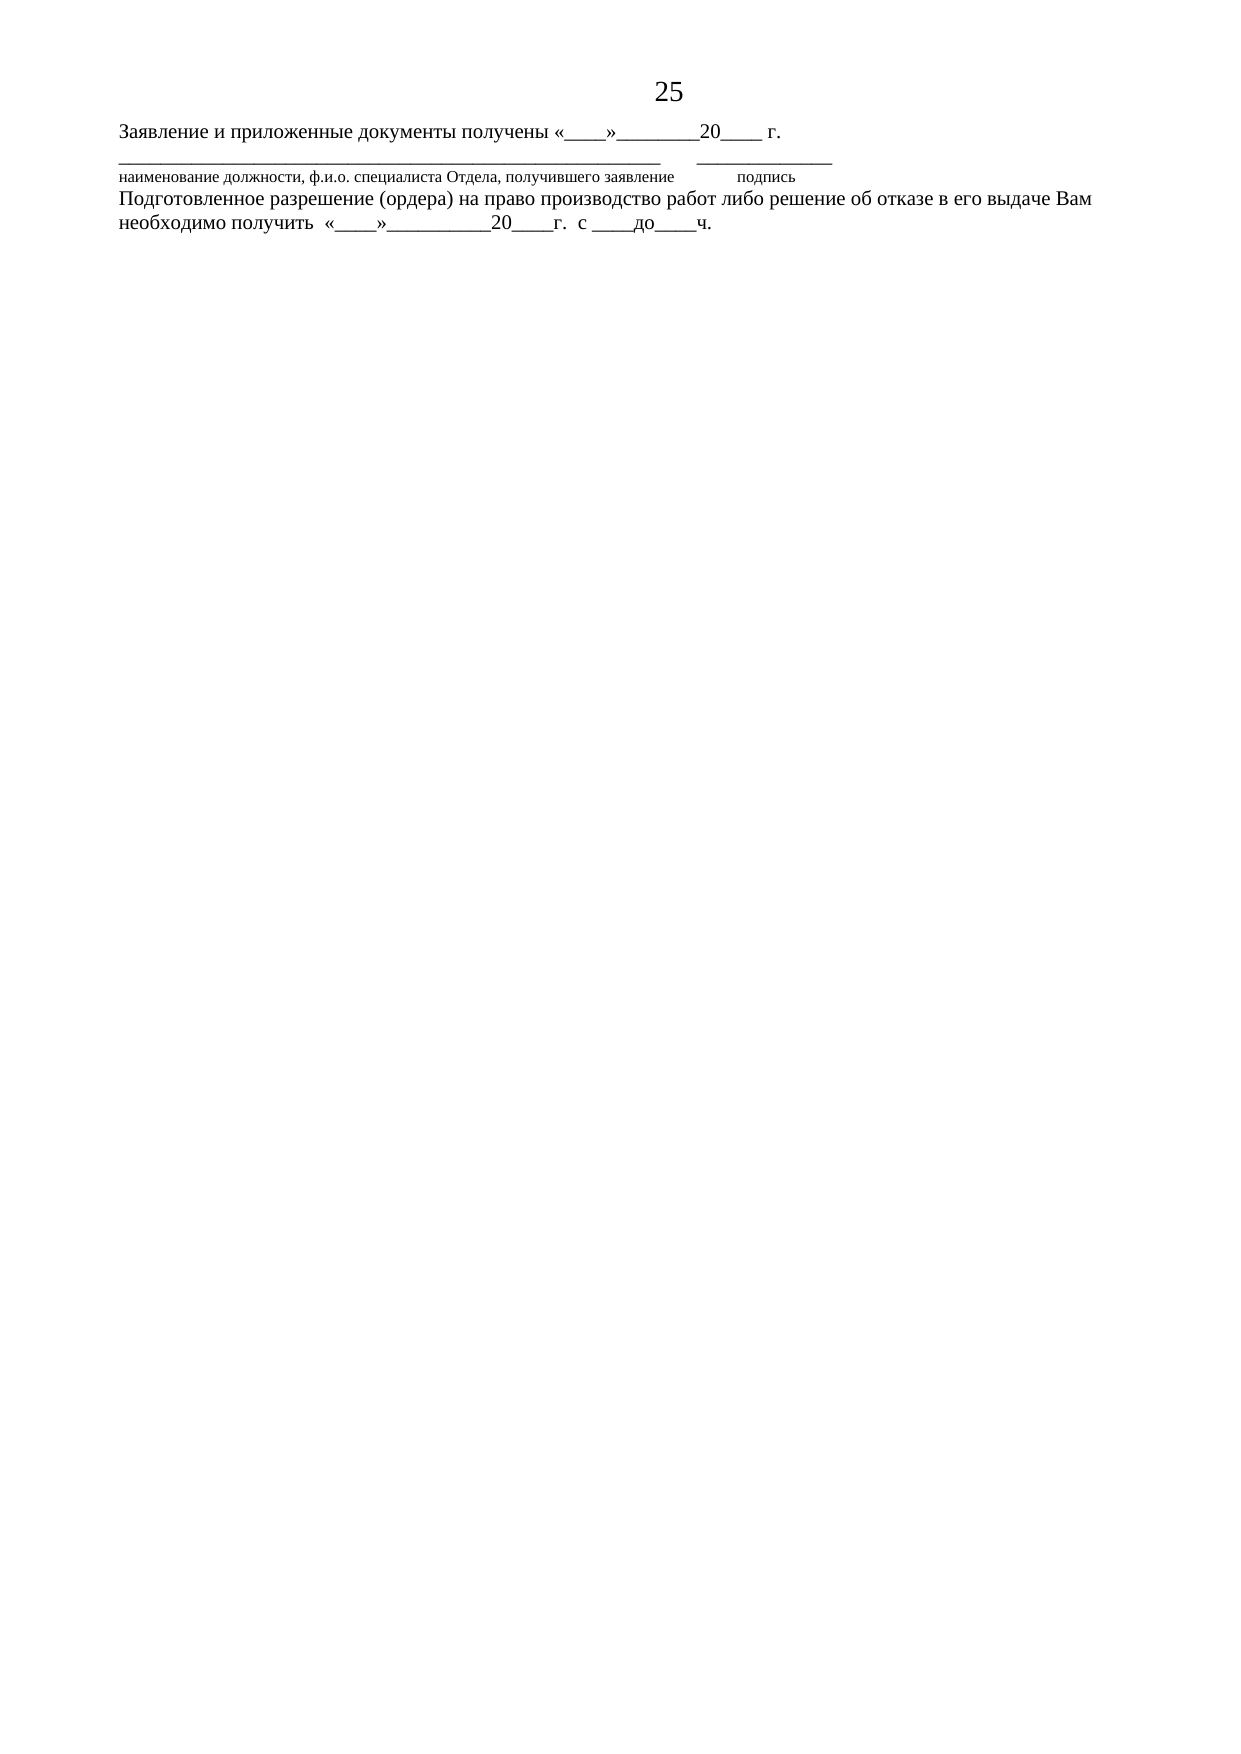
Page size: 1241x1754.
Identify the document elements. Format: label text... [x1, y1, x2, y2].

text наименование должности, ф.и.о. специалиста Отдела, получившего заявление подпись [118, 167, 1182, 186]
text Подготовленное разрешение (ордера) на право производство работ либо решение об отказе в его выдаче Вам необходимо получить «____»__________20____г. с ____до____ч. [118, 186, 1182, 234]
text ____________________________________________________ _____________ [118, 143, 1182, 167]
text Заявление и приложенные документы получены «____»________20____ г. [118, 118, 1182, 143]
